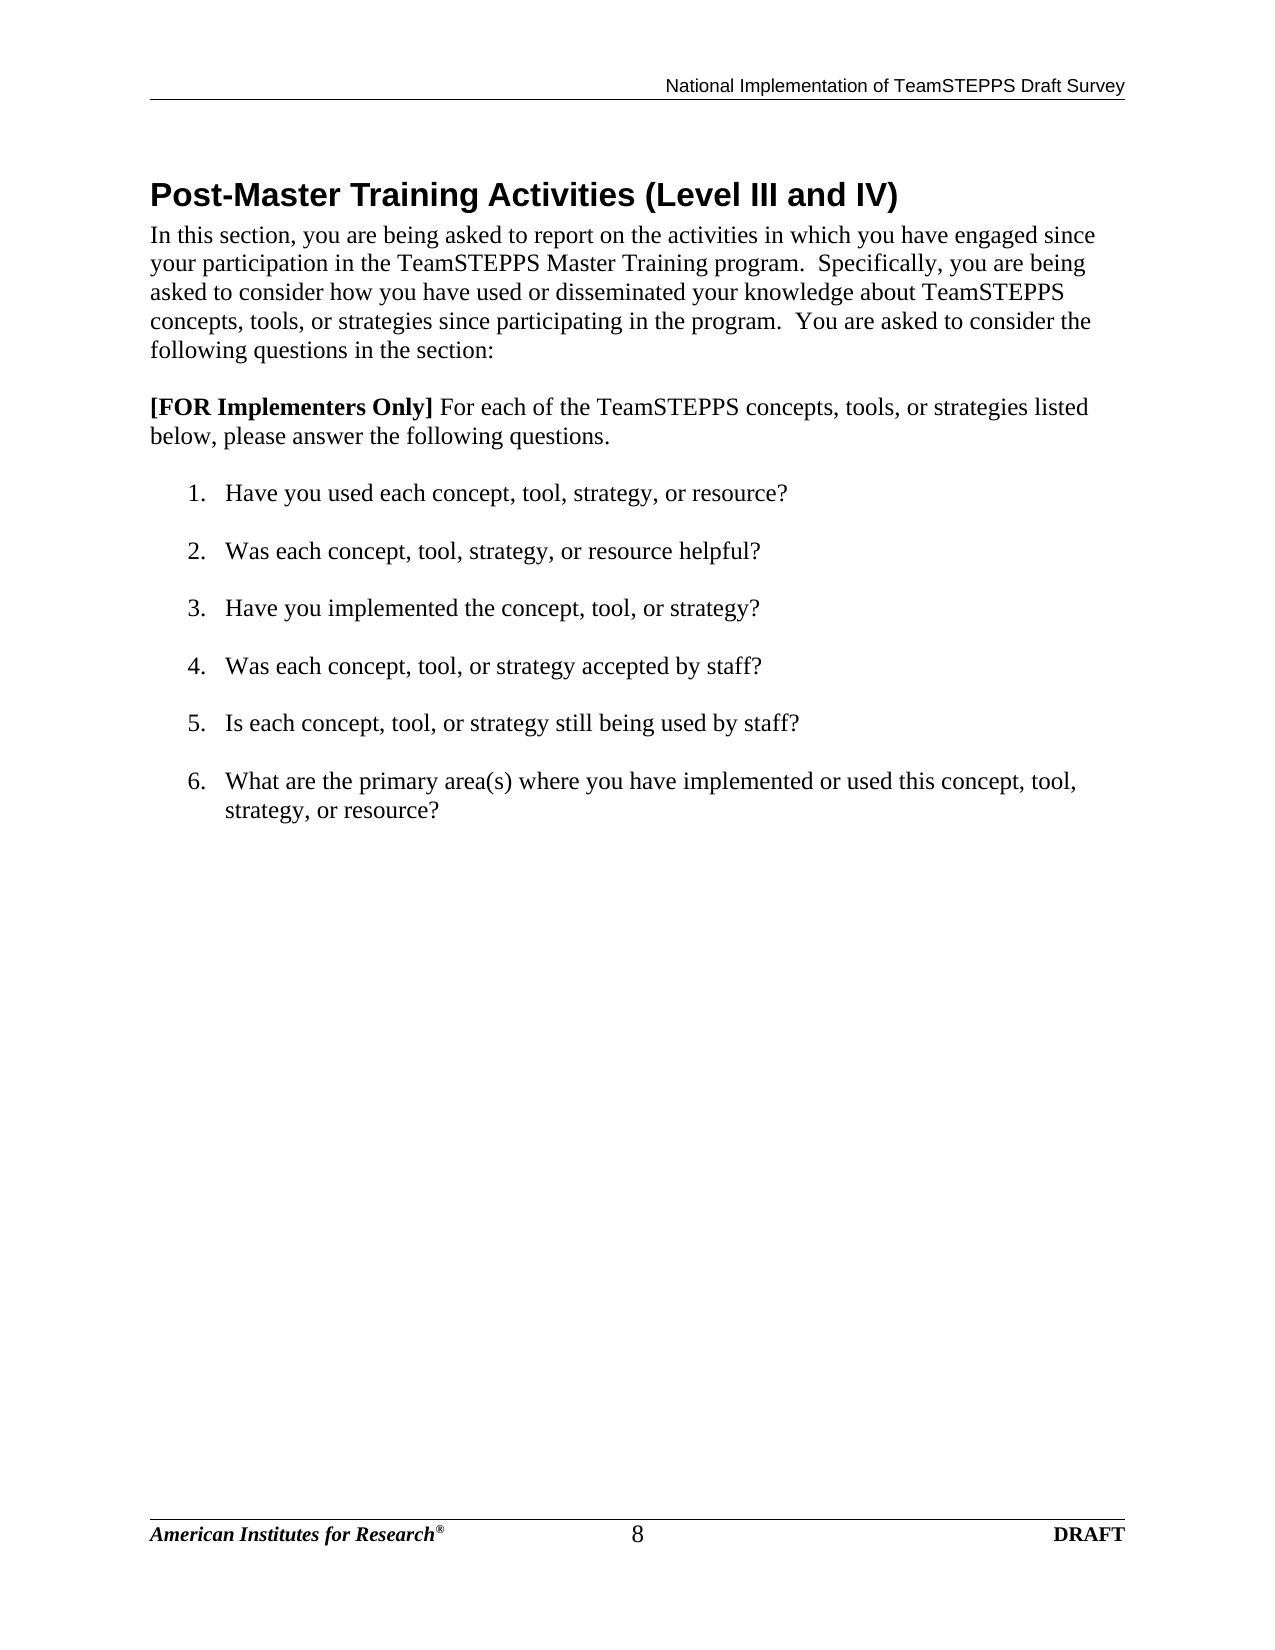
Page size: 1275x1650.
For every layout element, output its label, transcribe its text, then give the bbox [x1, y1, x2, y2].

list Is each concept, tool, or strategy still being used by staff? [187, 708, 1125, 737]
subtitle Post-Master Training Activities (Level III and IV) [150, 175, 1125, 213]
list Was each concept, tool, strategy, or resource helpful? [187, 536, 1125, 565]
text In this section, you are being asked to report on the activities in which you have engaged since your participation in the TeamSTEPPS Master Training program. Specifically, you are being asked to consider how you have used or disseminated your knowledge about TeamSTEPPS concepts, tools, or strategies since participating in the program. You are asked to consider the following questions in the section: [150, 220, 1125, 363]
list Was each concept, tool, or strategy accepted by staff? [187, 651, 1125, 680]
list Have you used each concept, tool, strategy, or resource? [187, 478, 1125, 507]
list What are the primary area(s) where you have implemented or used this concept, tool, strategy, or resource? [187, 766, 1125, 823]
text [FOR Implementers Only] For each of the TeamSTEPPS concepts, tools, or strategies listed below, please answer the following questions. [150, 392, 1125, 450]
list Have you implemented the concept, tool, or strategy? [187, 593, 1125, 622]
